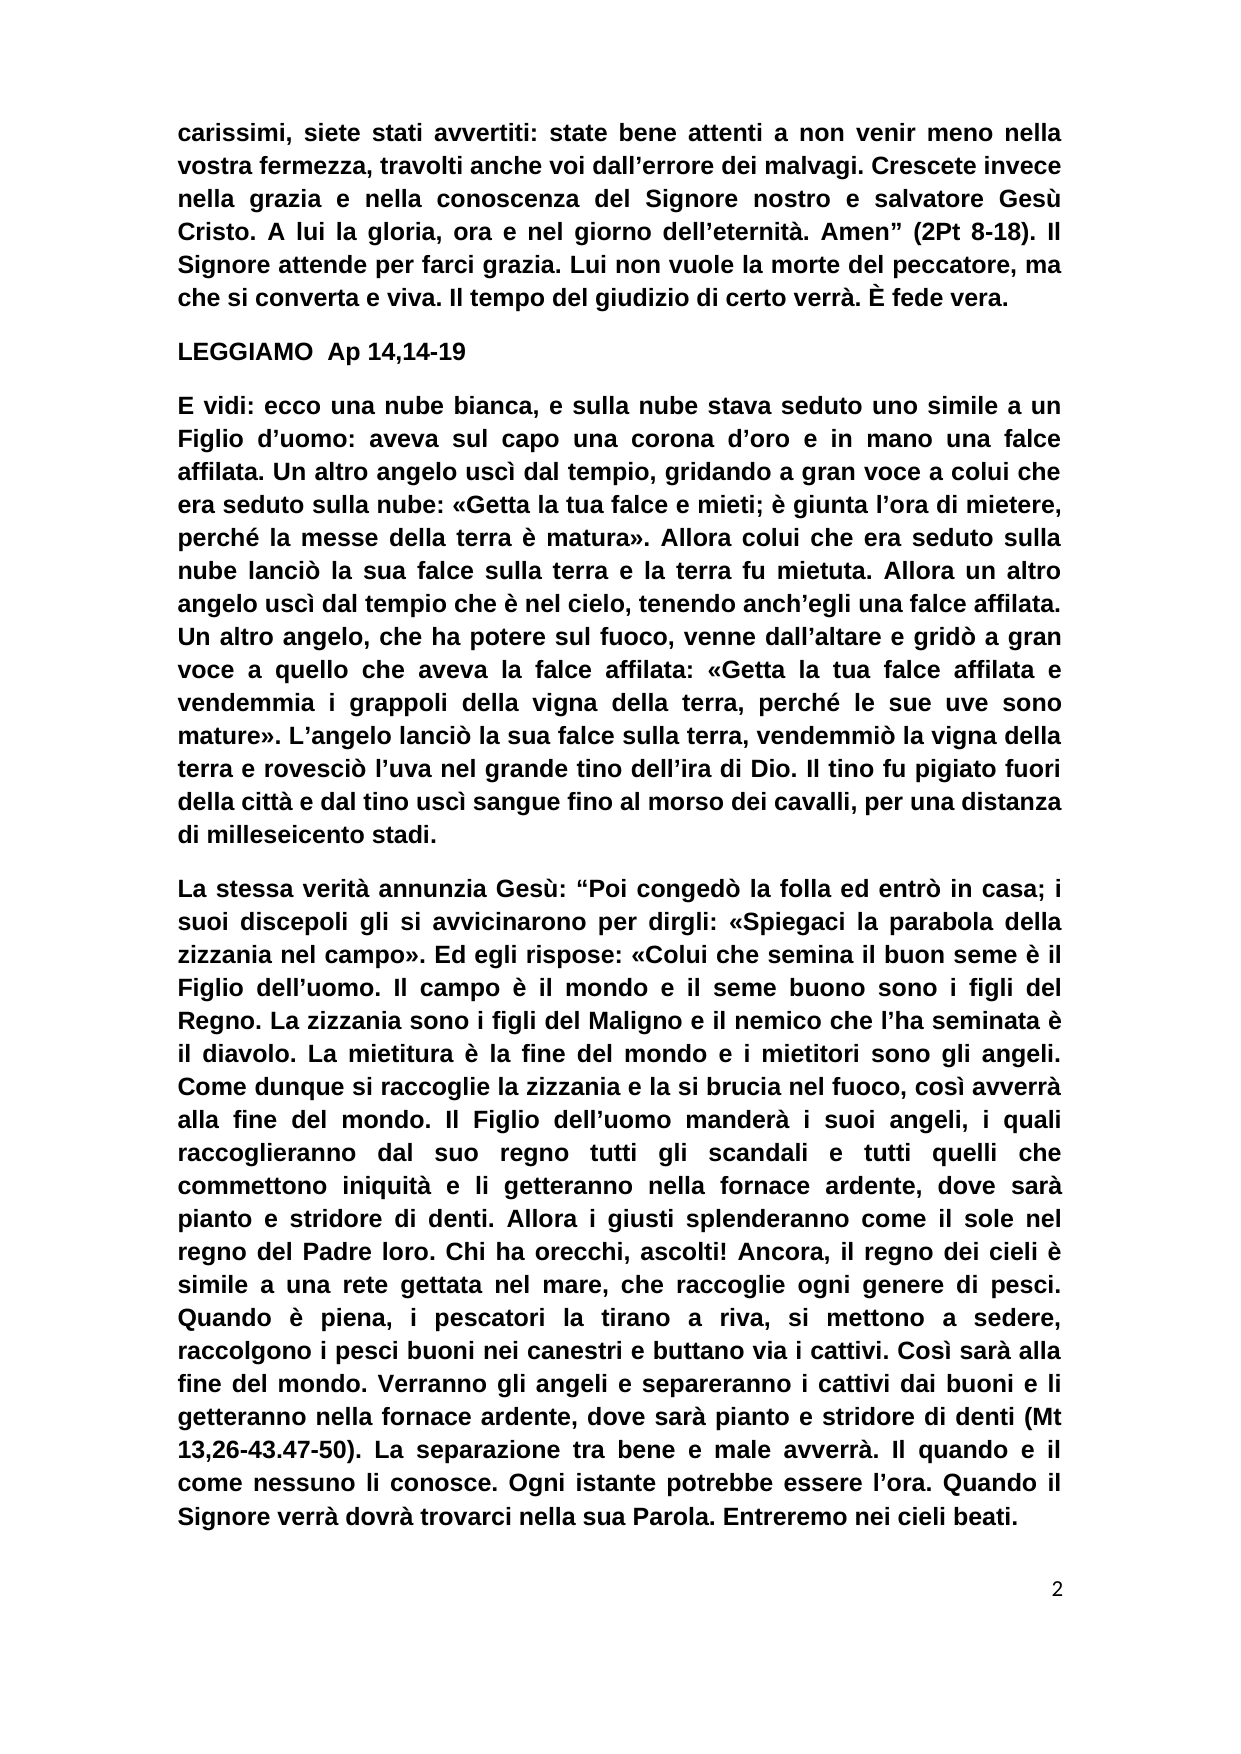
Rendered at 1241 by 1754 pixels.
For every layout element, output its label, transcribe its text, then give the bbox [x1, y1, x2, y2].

text La stessa verità annunzia Gesù: “Poi congedò la folla ed entrò in casa; i suoi discepoli gli si avvicinarono per dirgli: «Spiegaci la parabola della zizzania nel campo». Ed egli rispose: «Colui che semina il buon seme è il Figlio dell’uomo. Il campo è il mondo e il seme buono sono i figli del Regno. La zizzania sono i figli del Maligno e il nemico che l’ha seminata è il diavolo. La mietitura è la fine del mondo e i mietitori sono gli angeli. Come dunque si raccoglie la zizzania e la si brucia nel fuoco, così avverrà alla fine del mondo. Il Figlio dell’uomo manderà i suoi angeli, i quali raccoglieranno dal suo regno tutti gli scandali e tutti quelli che commettono iniquità e li getteranno nella fornace ardente, dove sarà pianto e stridore di denti. Allora i giusti splenderanno come il sole nel regno del Padre loro. Chi ha orecchi, ascolti! Ancora, il regno dei cieli è simile a una rete gettata nel mare, che raccoglie ogni genere di pesci. Quando è piena, i pescatori la tirano a riva, si mettono a sedere, raccolgono i pesci buoni nei canestri e buttano via i cattivi. Così sarà alla fine del mondo. Verranno gli angeli e separeranno i cattivi dai buoni e li getteranno nella fornace ardente, dove sarà pianto e stridore di denti (Mt 13,26-43.47-50). La separazione tra bene e male avverrà. Il quando e il come nessuno li conosce. Ogni istante potrebbe essere l’ora. Quando il Signore verrà dovrà trovarci nella sua Parola. Entreremo nei cieli beati. [177, 874, 1063, 1530]
text LEGGIAMO Ap 14,14-19 [177, 337, 1063, 366]
text E vidi: ecco una nube bianca, e sulla nube stava seduto uno simile a un Figlio d’uomo: aveva sul capo una corona d’oro e in mano una falce affilata. Un altro angelo uscì dal tempio, gridando a gran voce a colui che era seduto sulla nube: «Getta la tua falce e mieti; è giunta l’ora di mietere, perché la messe della terra è matura». Allora colui che era seduto sulla nube lanciò la sua falce sulla terra e la terra fu mietuta. Allora un altro angelo uscì dal tempio che è nel cielo, tenendo anch’egli una falce affilata. Un altro angelo, che ha potere sul fuoco, venne dall’altare e gridò a gran voce a quello che aveva la falce affilata: «Getta la tua falce affilata e vendemmia i grappoli della vigna della terra, perché le sue uve sono mature». L’angelo lanciò la sua falce sulla terra, vendemmiò la vigna della terra e rovesciò l’uva nel grande tino dell’ira di Dio. Il tino fu pigiato fuori della città e dal tino uscì sangue fino al morso dei cavalli, per una distanza di milleseicento stadi. [177, 391, 1063, 849]
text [177, 118, 1063, 312]
